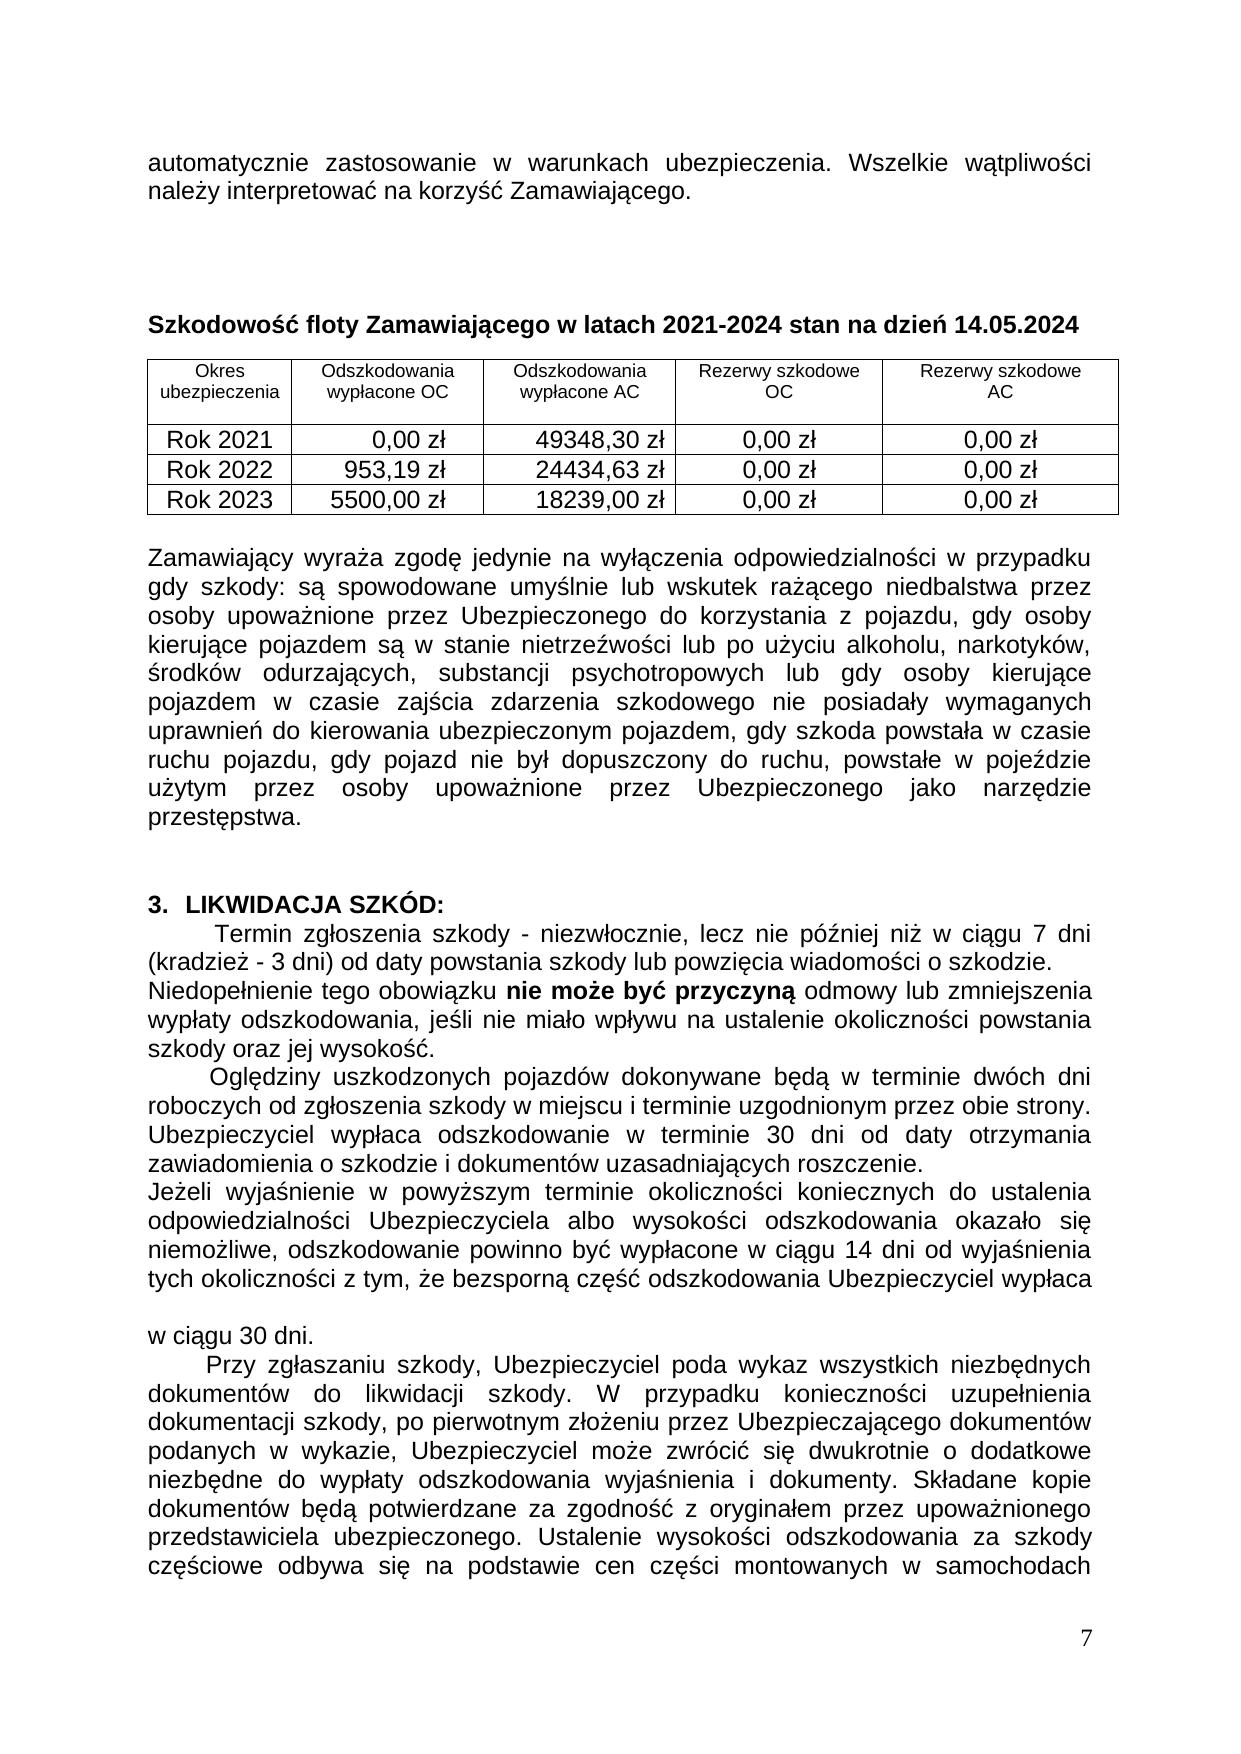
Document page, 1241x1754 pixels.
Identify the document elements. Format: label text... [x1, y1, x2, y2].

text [148, 1350, 1093, 1580]
table_cell 0,00 zł [676, 425, 882, 454]
table_cell Rok 2022 [148, 455, 291, 484]
table_header Odszkodowania wypłacone AC [484, 360, 675, 424]
text automatycznie zastosowanie w warunkach ubezpieczenia. Wszelkie wątpliwości należy interpretować na korzyść Zamawiającego. [148, 148, 1093, 205]
table_cell 0,00 zł [292, 425, 483, 454]
text Oględziny uszkodzonych pojazdów dokonywane będą w terminie dwóch dni roboczych od zgłoszenia szkody w miejscu i terminie uzgodnionym przez obie strony. Ubezpieczyciel wypłaca odszkodowanie w terminie 30 dni od daty otrzymania zawiadomienia o szkodzie i dokumentów uzasadniających roszczenie. [148, 1062, 1093, 1177]
table_cell 5500,00 zł [292, 485, 483, 513]
table_cell 24434,63 zł [484, 455, 675, 484]
text Jeżeli wyjaśnienie w powyższym terminie okoliczności koniecznych do ustalenia odpowiedzialności Ubezpieczyciela albo wysokości odszkodowania okazało się niemożliwe, odszkodowanie powinno być wypłacone w ciągu 14 dni od wyjaśnienia tych okoliczności z tym, że bezsporną część odszkodowania Ubezpieczyciel wypłaca w ciągu 30 dni. [148, 1177, 1093, 1350]
text Termin zgłoszenia szkody - niezwłocznie, lecz nie później niż w ciągu 7 dni (kradzież - 3 dni) od daty powstania szkody lub powzięcia wiadomości o szkodzie. [148, 918, 1093, 976]
text Zamawiający wyraża zgodę jedynie na wyłączenia odpowiedzialności w przypadku gdy szkody: są spowodowane umyślnie lub wskutek rażącego niedbalstwa przez osoby upoważnione przez Ubezpieczonego do korzystania z pojazdu, gdy osoby kierujące pojazdem są w stanie nietrzeźwości lub po użyciu alkoholu, narkotyków, środków odurzających, substancji psychotropowych lub gdy osoby kierujące pojazdem w czasie zajścia zdarzenia szkodowego nie posiadały wymaganych uprawnień do kierowania ubezpieczonym pojazdem, gdy szkoda powstała w czasie ruchu pojazdu, gdy pojazd nie był dopuszczony do ruchu, powstałe w pojeździe użytym przez osoby upoważnione przez Ubezpieczonego jako narzędzie przestępstwa. [148, 543, 1093, 831]
table_header Rezerwy szkodowe AC [883, 360, 1118, 424]
list LIKWIDACJA SZKÓD: [148, 890, 1093, 918]
table_header Odszkodowania wypłacone OC [292, 360, 483, 424]
text Niedopełnienie tego obowiązku nie może być przyczyną odmowy lub zmniejszenia wypłaty odszkodowania, jeśli nie miało wpływu na ustalenie okoliczności powstania szkody oraz jej wysokość. [148, 976, 1093, 1062]
table_cell 0,00 zł [883, 485, 1118, 513]
text Szkodowość floty Zamawiającego w latach 2021-2024 stan na dzień 14.05.2024 [148, 311, 1093, 339]
table_cell 0,00 zł [676, 485, 882, 513]
table_header Okres ubezpieczenia [148, 360, 291, 424]
table_cell Rok 2023 [148, 485, 291, 513]
table_cell 0,00 zł [883, 425, 1118, 454]
table_header Rezerwy szkodowe OC [676, 360, 882, 424]
table_cell 0,00 zł [883, 455, 1118, 484]
table_cell 953,19 zł [292, 455, 483, 484]
table_cell 18239,00 zł [484, 485, 675, 513]
table_cell 0,00 zł [676, 455, 882, 484]
table_cell Rok 2021 [148, 425, 291, 454]
table_cell 49348,30 zł [484, 425, 675, 454]
